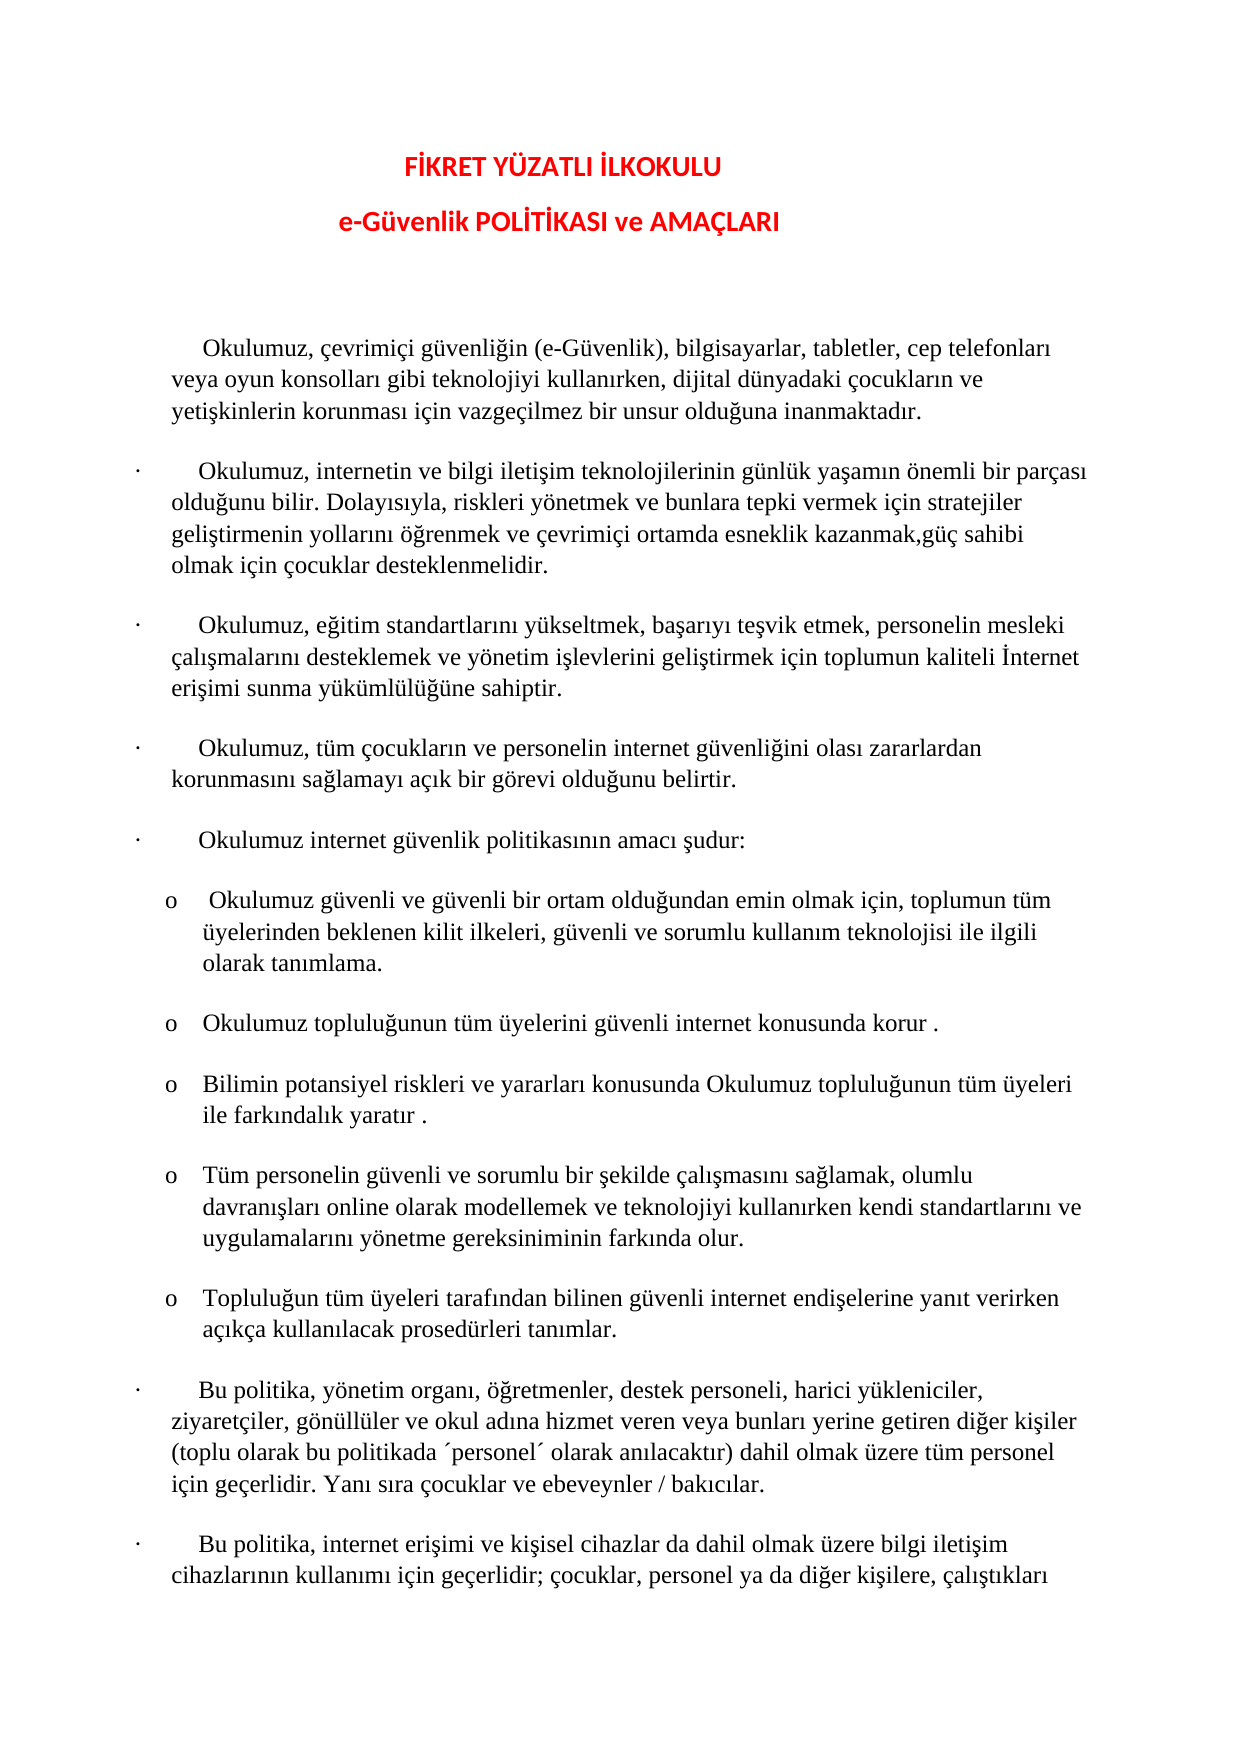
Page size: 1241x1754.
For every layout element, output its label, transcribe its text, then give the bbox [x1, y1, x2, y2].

text · Okulumuz internet güvenlik politikasının amacı şudur: [133, 822, 1093, 854]
text · Okulumuz, internetin ve bilgi iletişim teknolojilerinin günlük yaşamın önemli bir parçası olduğunu bilir. Dolayısıyla, riskleri yönetmek ve bunlara tepki vermek için stratejiler geliştirmenin yollarını öğrenmek ve çevrimiçi ortamda esneklik kazanmak,güç sahibi olmak için çocuklar desteklenmelidir. [133, 454, 1093, 579]
text o Okulumuz topluluğunun tüm üyelerini güvenli internet konusunda korur . [165, 1006, 1093, 1037]
text o Okulumuz güvenli ve güvenli bir ortam olduğundan emin olmak için, toplumun tüm üyelerinden beklenen kilit ilkeleri, güvenli ve sorumlu kullanım teknolojisi ile ilgili olarak tanımlama. [165, 883, 1093, 977]
text o Topluluğun tüm üyeleri tarafından bilinen güvenli internet endişelerine yanıt verirken açıkça kullanılacak prosedürleri tanımlar. [165, 1281, 1093, 1343]
text · Bu politika, yönetim organı, öğretmenler, destek personeli, harici yükleniciler, ziyaretçiler, gönüllüler ve okul adına hizmet veren veya bunları yerine getiren diğer kişiler (toplu olarak bu politikada ´personel´ olarak anılacaktır) dahil olmak üzere tüm personel için geçerlidir. Yanı sıra çocuklar ve ebeveynler / bakıcılar. [133, 1372, 1093, 1497]
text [133, 1527, 1093, 1589]
text e-Güvenlik POLİTİKASI ve AMAÇLARI [148, 203, 1093, 238]
text · Okulumuz, eğitim standartlarını yükseltmek, başarıyı teşvik etmek, personelin mesleki çalışmalarını desteklemek ve yönetim işlevlerini geliştirmek için toplumun kaliteli İnternet erişimi sunma yükümlülüğüne sahiptir. [133, 608, 1093, 702]
text Okulumuz, çevrimiçi güvenliğin (e-Güvenlik), bilgisayarlar, tabletler, cep telefonları veya oyun konsolları gibi teknolojiyi kullanırken, dijital dünyadaki çocukların ve yetişkinlerin korunması için vazgeçilmez bir unsur olduğuna inanmaktadır. [133, 331, 1093, 424]
text o Bilimin potansiyel riskleri ve yararları konusunda Okulumuz topluluğunun tüm üyeleri ile farkındalık yaratır . [165, 1066, 1093, 1129]
text FİKRET YÜZATLI İLKOKULU [148, 148, 1093, 183]
text o Tüm personelin güvenli ve sorumlu bir şekilde çalışmasını sağlamak, olumlu davranışları online olarak modellemek ve teknolojiyi kullanırken kendi standartlarını ve uygulamalarını yönetme gereksiniminin farkında olur. [165, 1158, 1093, 1252]
text · Okulumuz, tüm çocukların ve personelin internet güvenliğini olası zararlardan korunmasını sağlamayı açık bir görevi olduğunu belirtir. [133, 731, 1093, 793]
